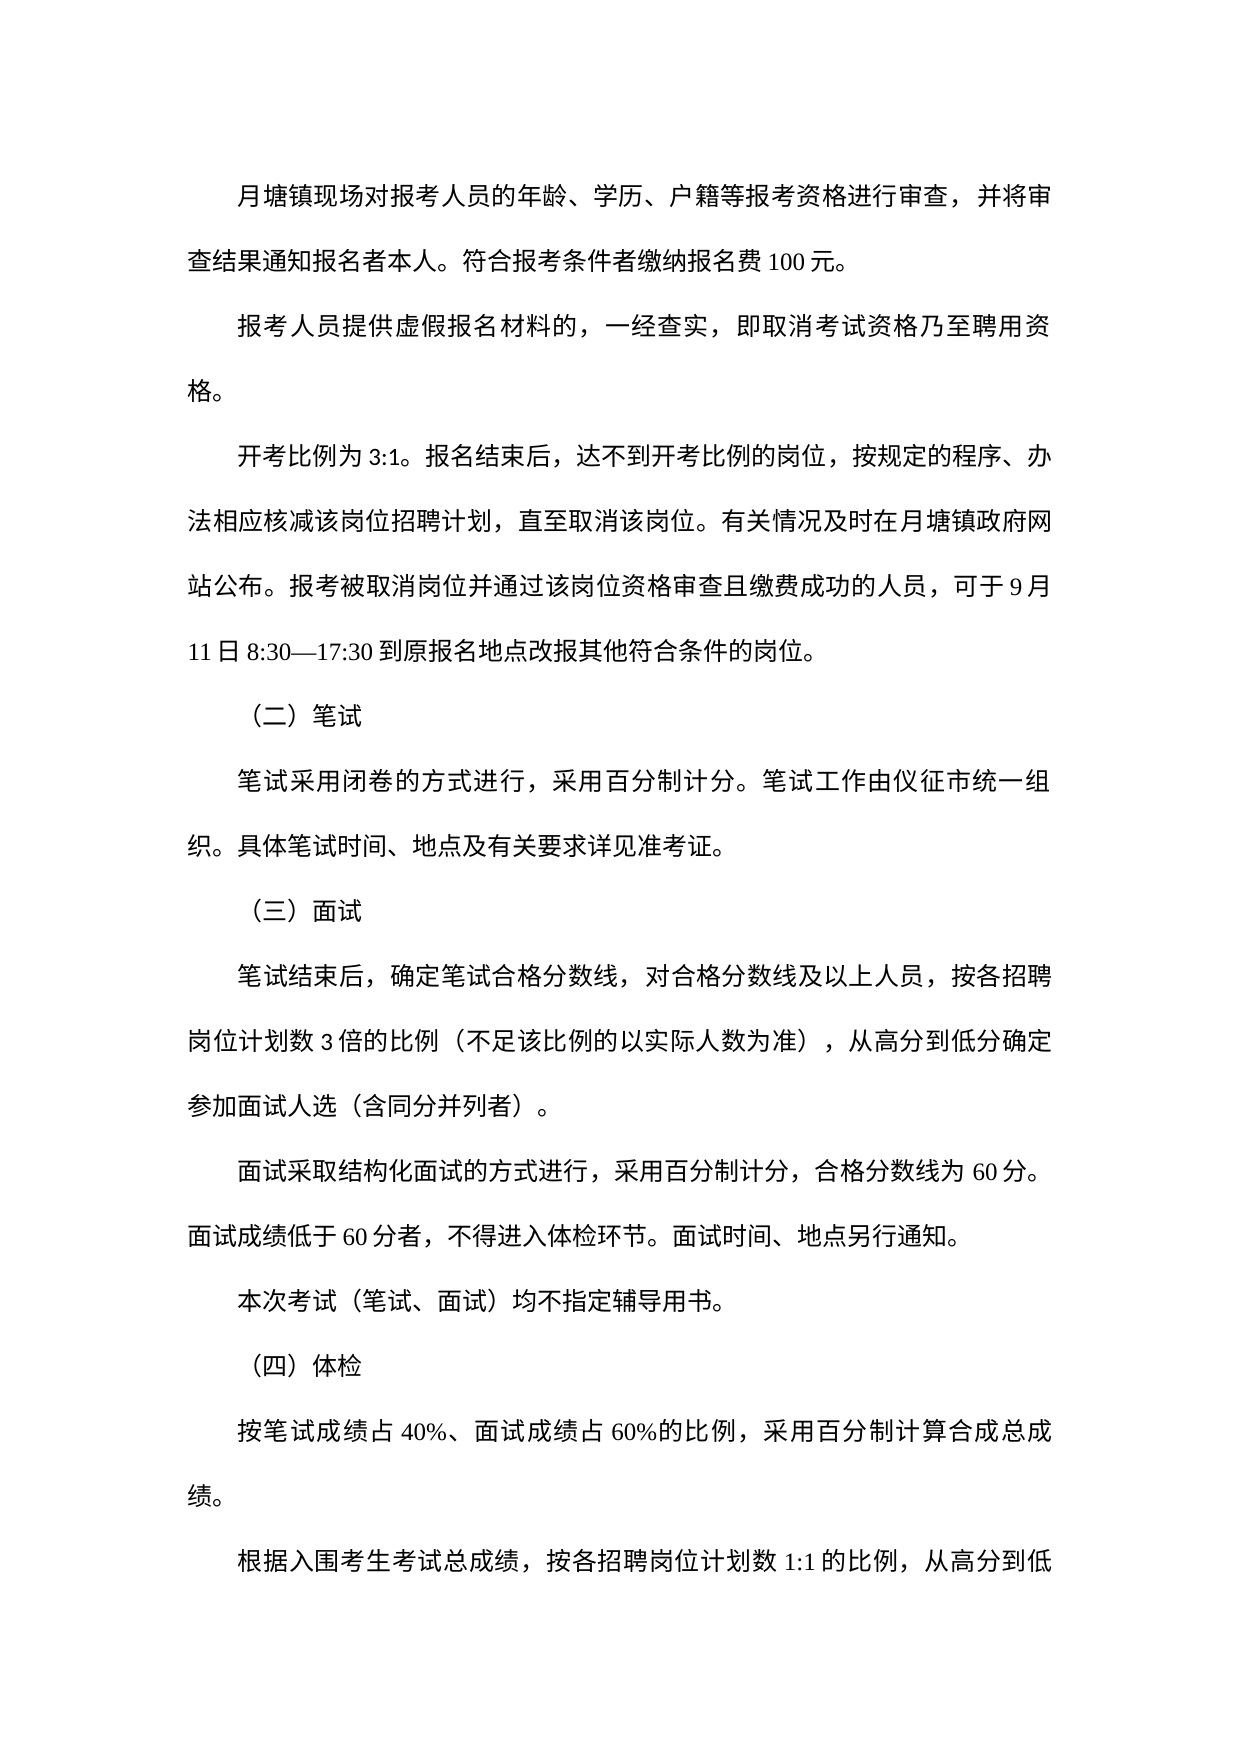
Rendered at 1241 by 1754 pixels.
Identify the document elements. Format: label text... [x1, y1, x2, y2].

list 笔试采用闭卷的方式进行，采用百分制计分。笔试工作由仪征市统一组织。具体笔试时间、地点及有关要求详见准考证。 [187, 747, 1053, 877]
list 面试采取结构化面试的方式进行，采用百分制计分，合格分数线为60分。面试成绩低于60分者，不得进入体检环节。面试时间、地点另行通知。 [187, 1137, 1053, 1267]
list 按笔试成绩占40%、面试成绩占60%的比例，采用百分制计算合成总成绩。 [187, 1397, 1053, 1527]
text 笔试结束后，确定笔试合格分数线，对合格分数线及以上人员，按各招聘岗位计划数3倍的比例（不足该比例的以实际人数为准），从高分到低分确定参加面试人选（含同分并列者）。 [187, 942, 1053, 1137]
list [187, 1527, 1053, 1592]
list 月塘镇现场对报考人员的年龄、学历、户籍等报考资格进行审查，并将审查结果通知报名者本人。符合报考条件者缴纳报名费100元。 [187, 162, 1053, 292]
list （四）体检 [187, 1332, 1053, 1397]
text 开考比例为3:1。报名结束后，达不到开考比例的岗位，按规定的程序、办法相应核减该岗位招聘计划，直至取消该岗位。有关情况及时在月塘镇政府网站公布。报考被取消岗位并通过该岗位资格审查且缴费成功的人员，可于9月11日8:30—17:30到原报名地点改报其他符合条件的岗位。 [187, 422, 1053, 682]
list （三）面试 [187, 877, 1053, 942]
list 本次考试（笔试、面试）均不指定辅导用书。 [187, 1267, 1053, 1332]
list （二）笔试 [187, 682, 1053, 747]
list 报考人员提供虚假报名材料的，一经查实，即取消考试资格乃至聘用资格。 [187, 292, 1053, 422]
